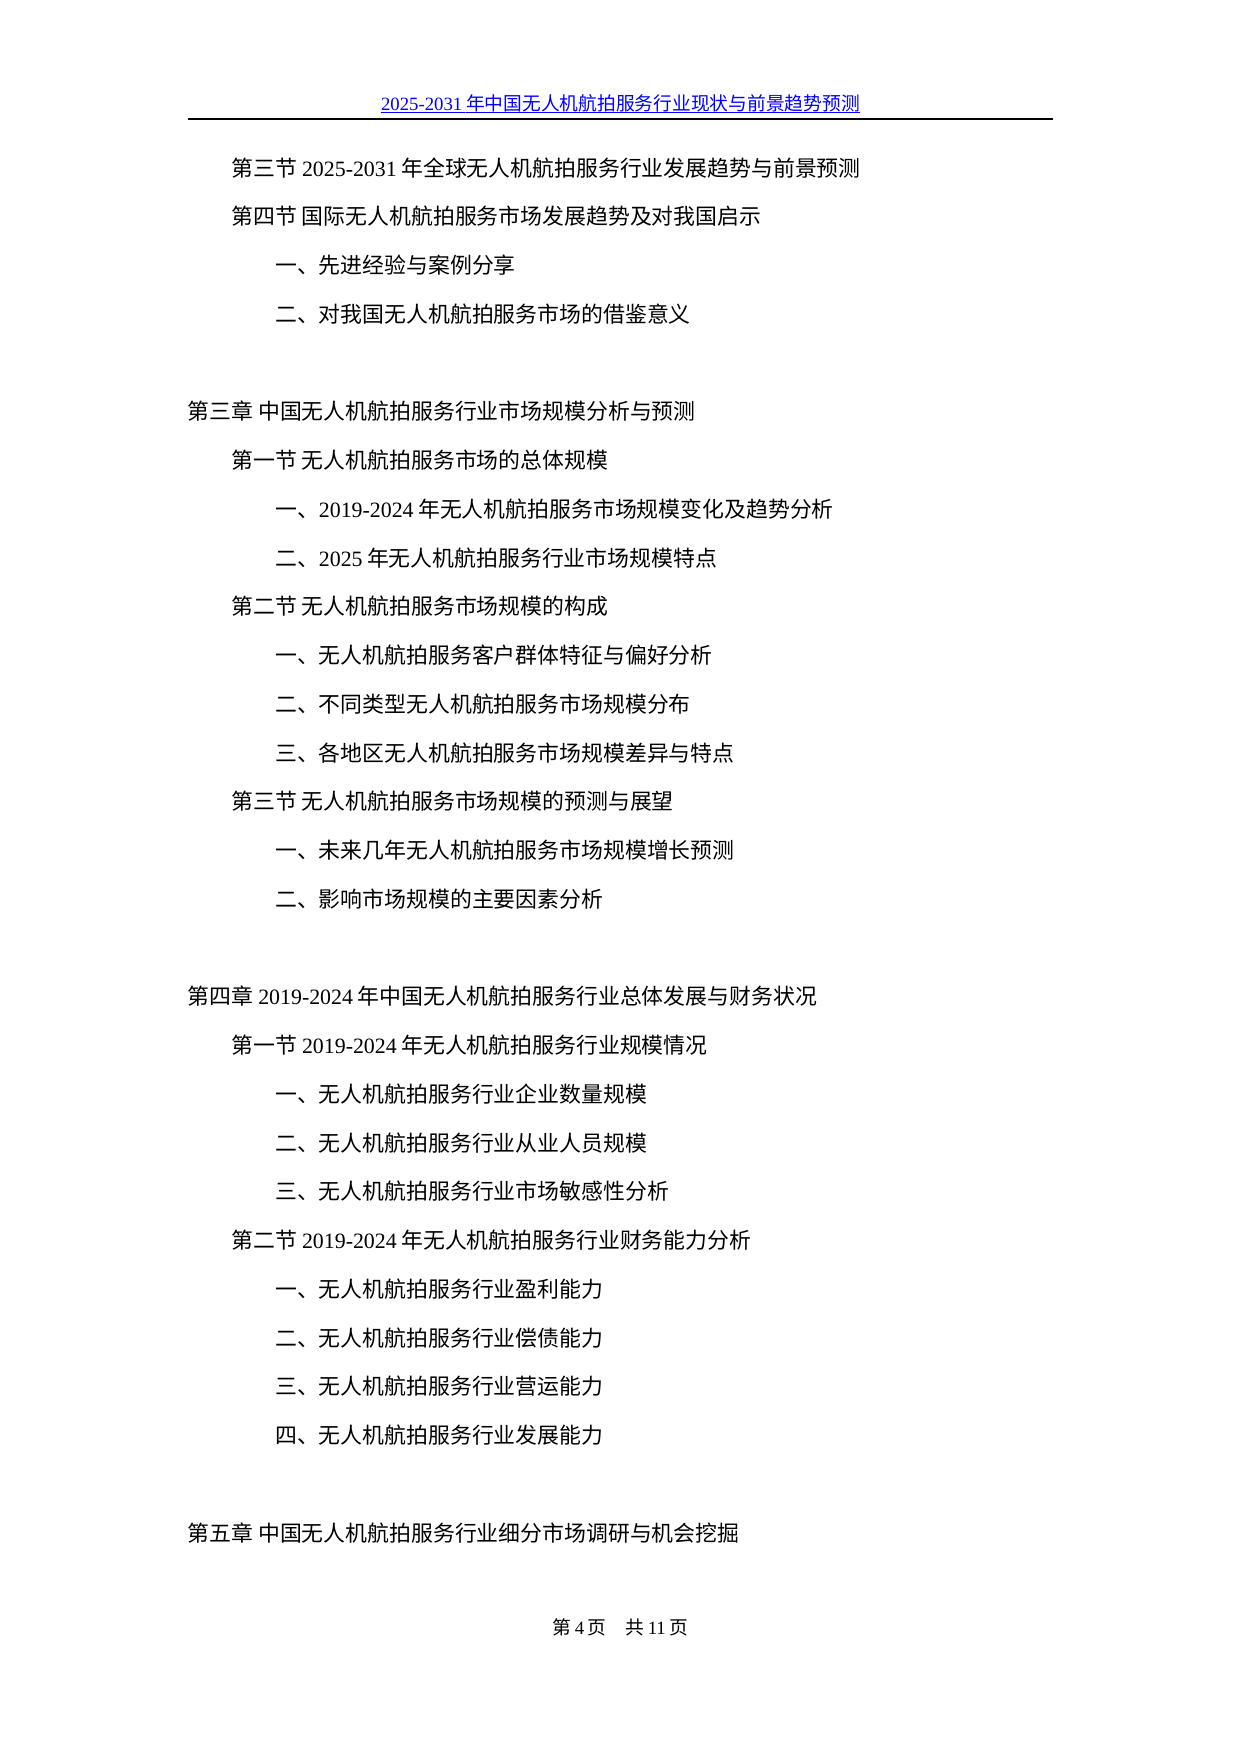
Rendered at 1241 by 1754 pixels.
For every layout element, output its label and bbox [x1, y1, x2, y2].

text [187, 150, 1053, 1548]
